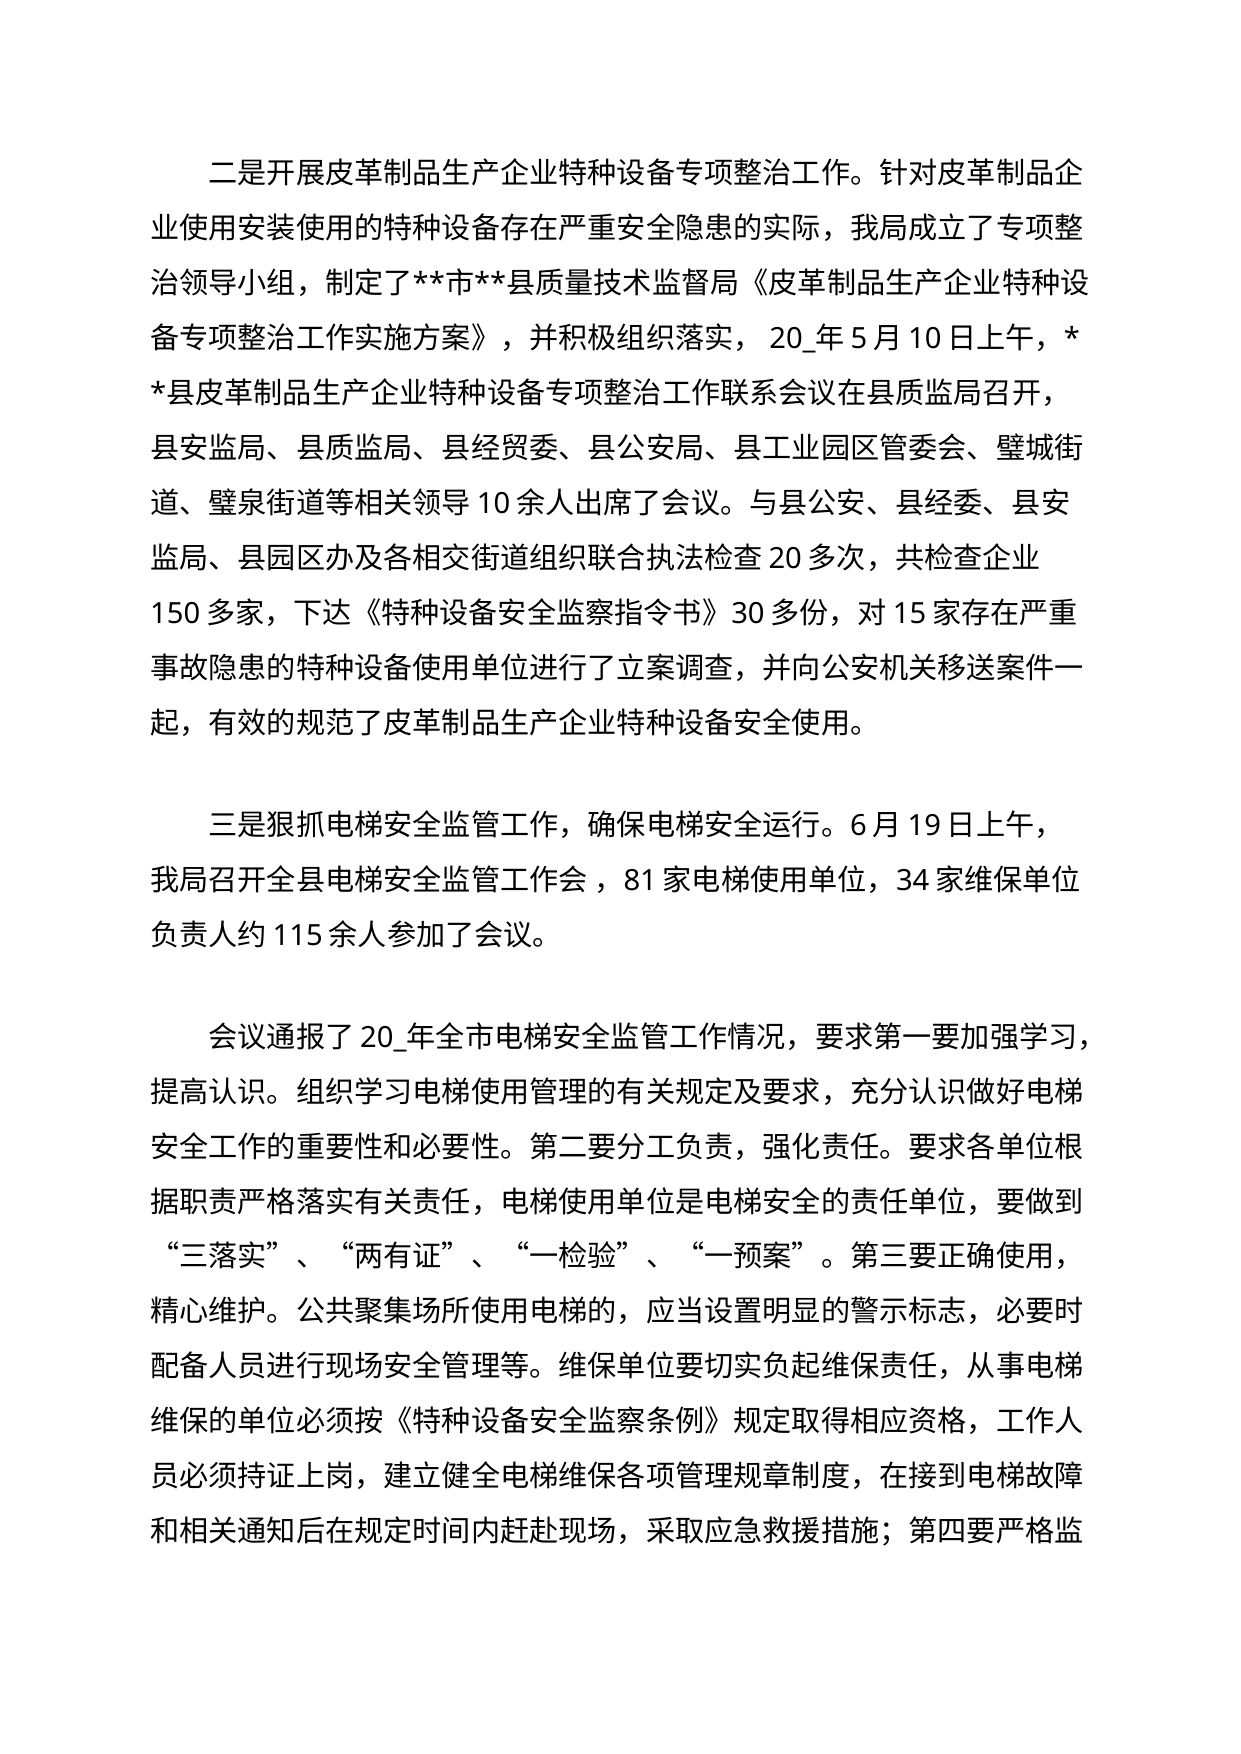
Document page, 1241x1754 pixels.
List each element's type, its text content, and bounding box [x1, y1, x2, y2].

text 二是开展皮革制品生产企业特种设备专项整治工作。针对皮革制品企业使用安装使用的特种设备存在严重安全隐患的实际，我局成立了专项整治领导小组，制定了**市**县质量技术监督局《皮革制品生产企业特种设备专项整治工作实施方案》，并积极组织落实， 20_年5月10日上午，**县皮革制品生产企业特种设备专项整治工作联系会议在县质监局召开，县安监局、县质监局、县经贸委、县公安局、县工业园区管委会、璧城街道、璧泉街道等相关领导10余人出席了会议。与县公安、县经委、县安监局、县园区办及各相交街道组织联合执法检查20多次，共检查企业150多家，下达《特种设备安全监察指令书》30多份，对15家存在严重事故隐患的特种设备使用单位进行了立案调查，并向公安机关移送案件一起，有效的规范了皮革制品生产企业特种设备安全使用。 [150, 150, 1090, 742]
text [150, 1013, 1090, 1550]
text 三是狠抓电梯安全监管工作，确保电梯安全运行。6月19日上午，我局召开全县电梯安全监管工作会 ，81家电梯使用单位，34家维保单位负责人约115余人参加了会议。 [150, 801, 1090, 954]
